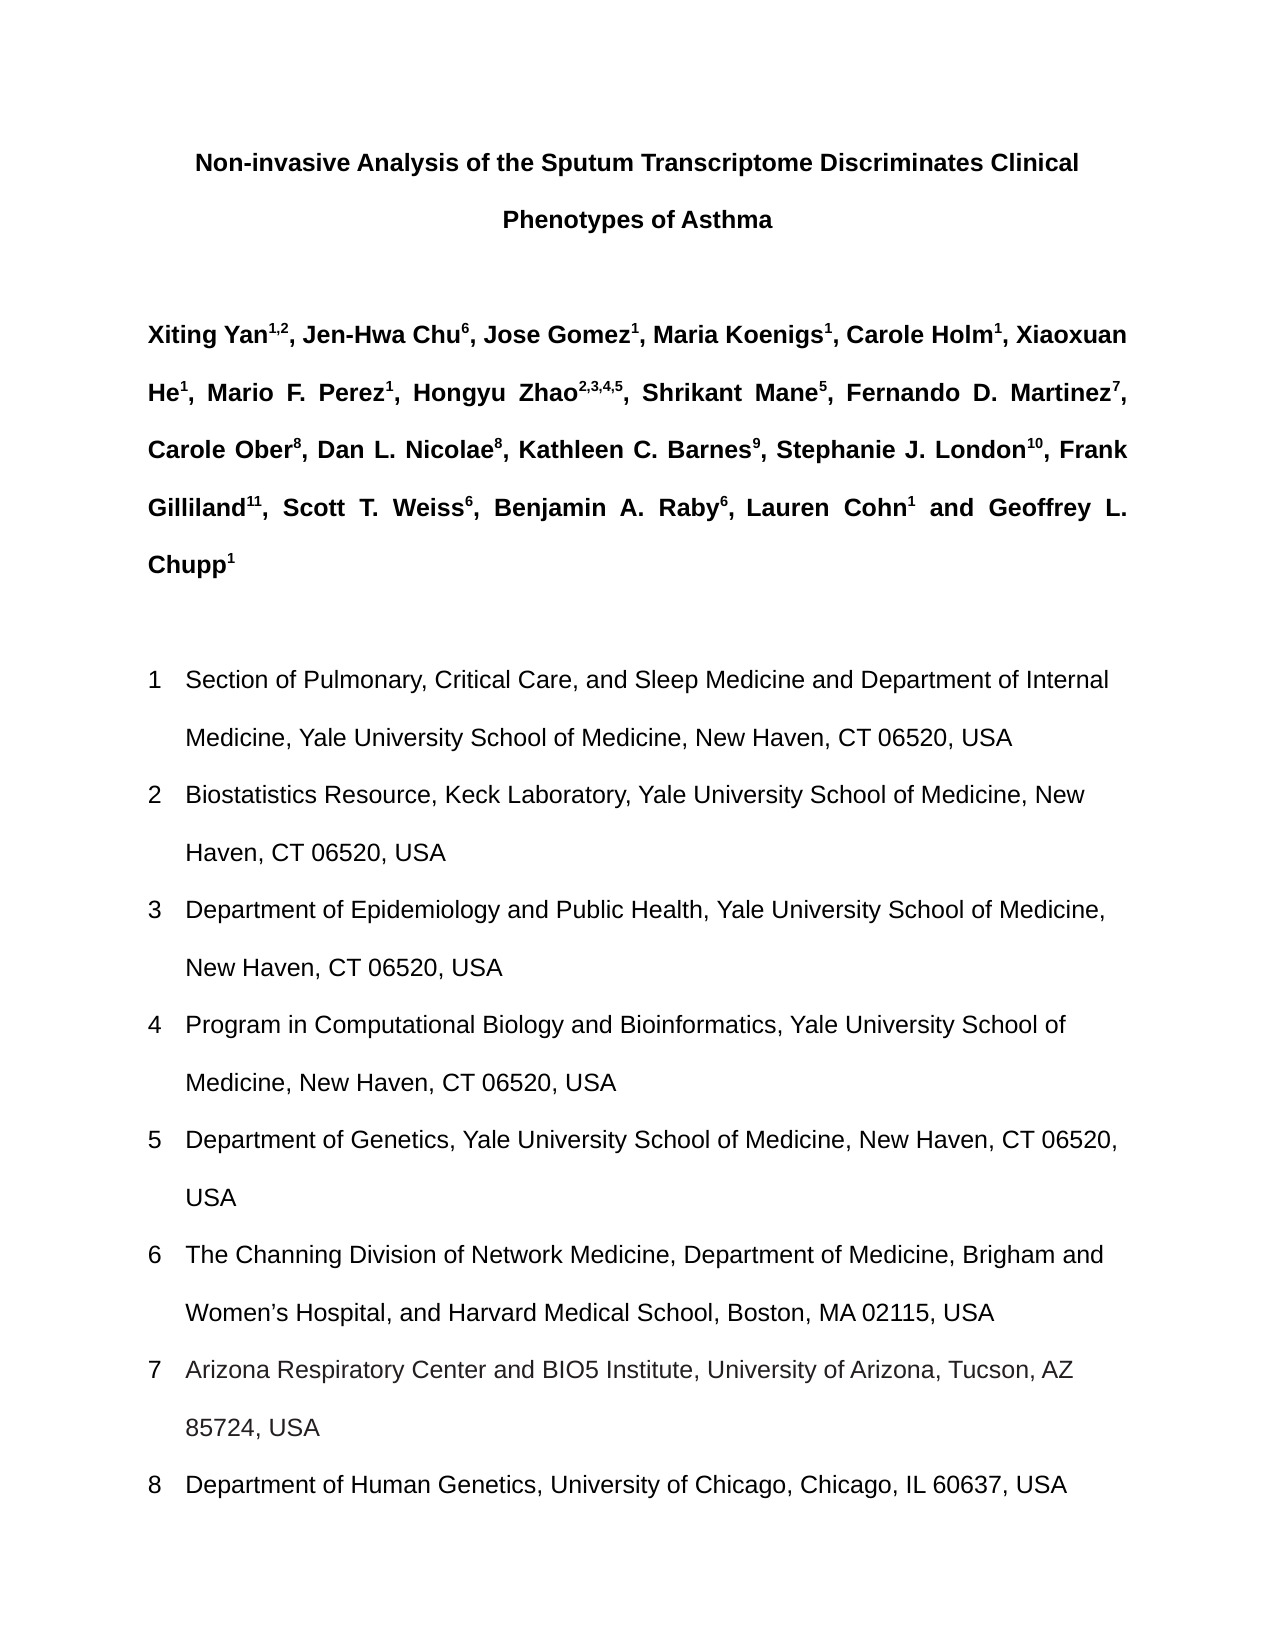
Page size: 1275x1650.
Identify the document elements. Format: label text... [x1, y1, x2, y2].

list Section of Pulmonary, Critical Care, and Sleep Medicine and Department of Internal Medicine, Yale University School of Medicine, New Haven, CT 06520, USA [148, 665, 1127, 751]
list Program in Computational Biology and Bioinformatics, Yale University School of Medicine, New Haven, CT 06520, USA [148, 1010, 1127, 1096]
list Department of Human Genetics, University of Chicago, Chicago, IL 60637, USA [148, 1470, 1127, 1499]
list Biostatistics Resource, Keck Laboratory, Yale University School of Medicine, New Haven, CT 06520, USA [148, 780, 1127, 866]
list Department of Epidemiology and Public Health, Yale University School of Medicine, New Haven, CT 06520, USA [148, 895, 1127, 981]
list Arizona Respiratory Center and BIO5 Institute, University of Arizona, Tucson, AZ 85724, USA [148, 1355, 1127, 1441]
list Department of Genetics, Yale University School of Medicine, New Haven, CT 06520, USA [148, 1125, 1127, 1211]
text Non-invasive Analysis of the Sputum Transcriptome Discriminates Clinical Phenotypes of Asthma [148, 148, 1127, 234]
list The Channing Division of Network Medicine, Department of Medicine, Brigham and Women’s Hospital, and Harvard Medical School, Boston, MA 02115, USA [148, 1240, 1127, 1326]
text Xiting Yan1,2, Jen-Hwa Chu6, Jose Gomez1, Maria Koenigs1, Carole Holm1, Xiaoxuan He1, Mario F. Perez1, Hongyu Zhao2,3,4,5, Shrikant Mane5, Fernando D. Martinez7, Carole Ober8, Dan L. Nicolae8, Kathleen C. Barnes9, Stephanie J. London10, Frank Gilliland11, Scott T. Weiss6, Benjamin A. Raby6, Lauren Cohn1 and Geoffrey L. Chupp1 [148, 320, 1127, 579]
